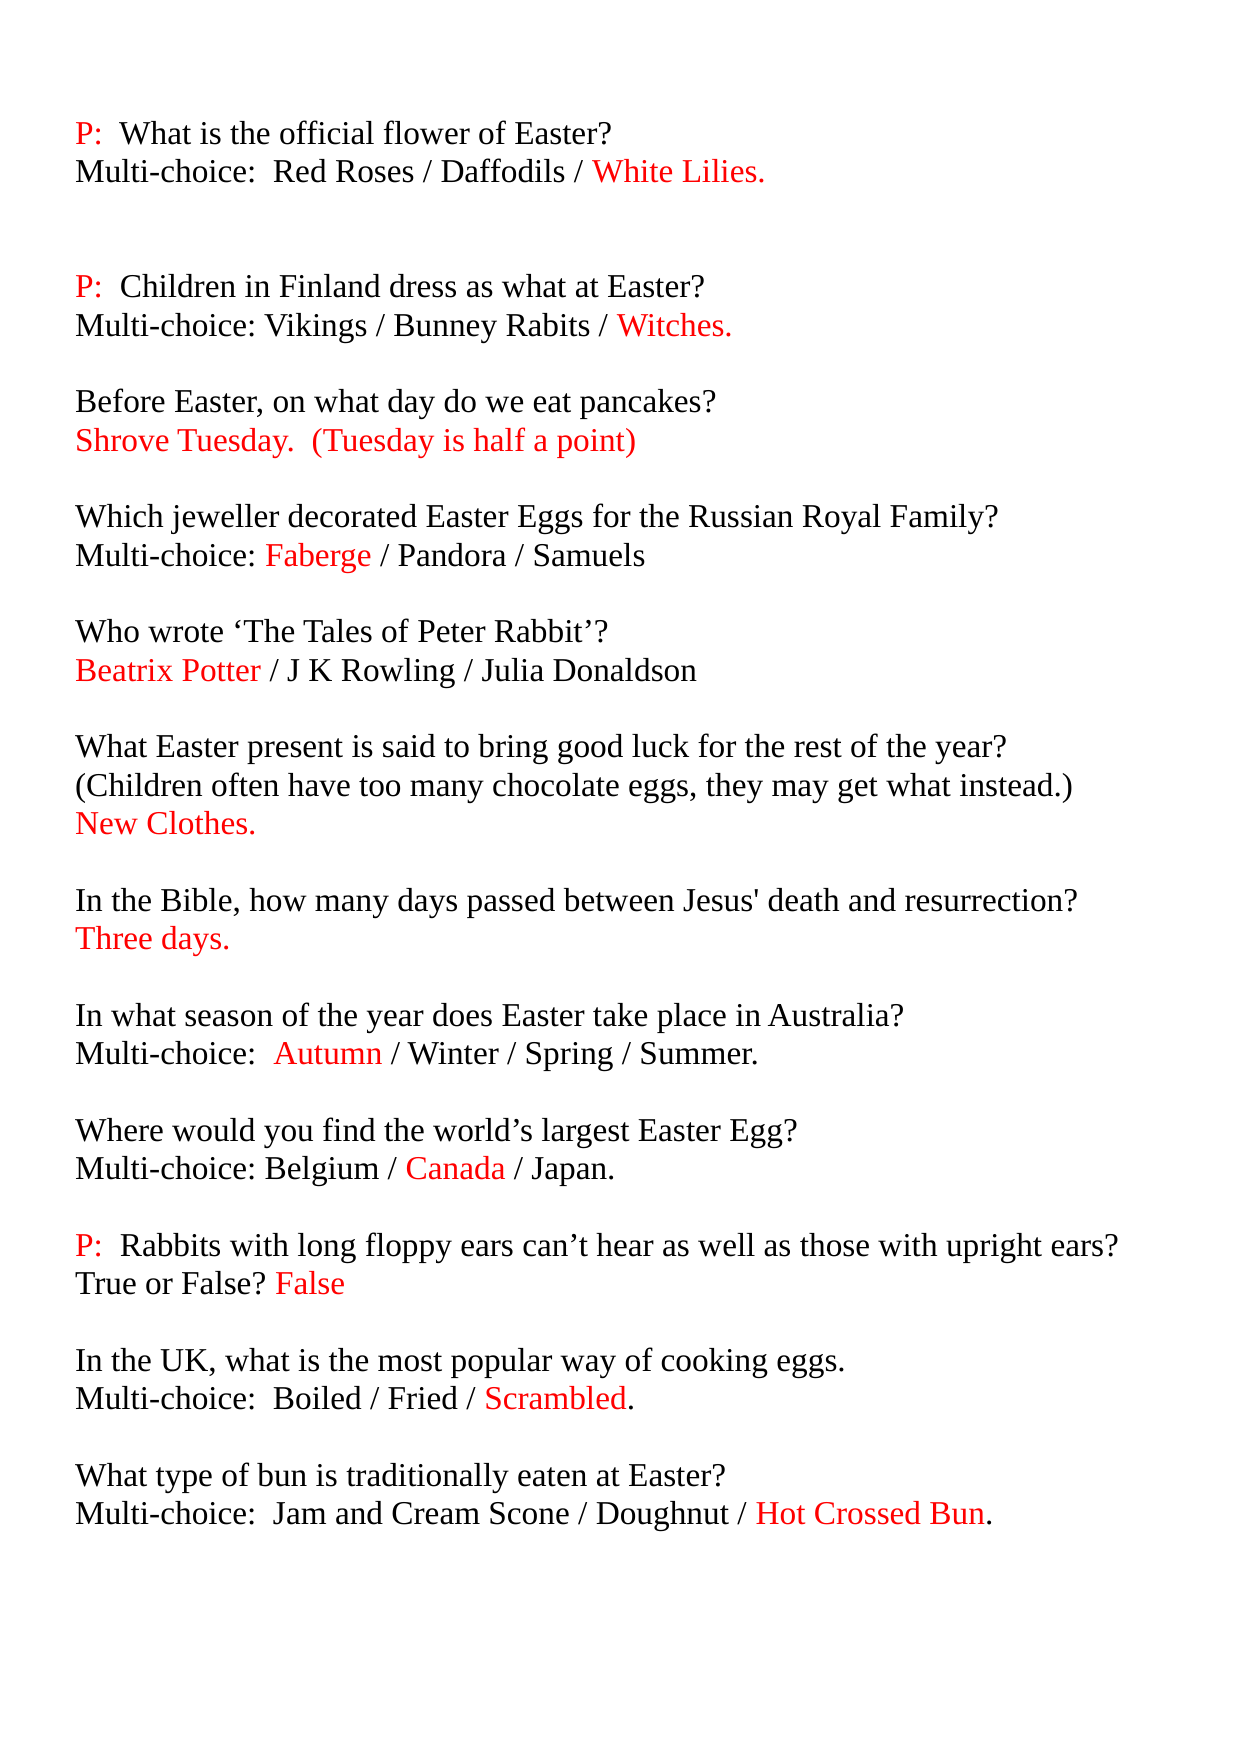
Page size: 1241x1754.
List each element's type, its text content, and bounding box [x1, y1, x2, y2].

text True or False? False [75, 1263, 1165, 1302]
text Beatrix Potter / J K Rowling / Julia Donaldson [75, 650, 1165, 688]
text (Children often have too many chocolate eggs, they may get what instead.) [75, 765, 1165, 803]
text Multi-choice: Red Roses / Daffodils / White Lilies. [75, 152, 1165, 190]
text Multi-choice: Boiled / Fried / Scrambled. [75, 1378, 1165, 1417]
text In the Bible, how many days passed between Jesus' death and resurrection? Three days. [75, 880, 1165, 957]
text Before Easter, on what day do we eat pancakes? [75, 382, 1165, 420]
text What type of bun is traditionally eaten at Easter? [75, 1455, 1165, 1493]
text Shrove Tuesday. (Tuesday is half a point) [75, 420, 1165, 458]
text What Easter present is said to bring good luck for the rest of the year? [75, 727, 1165, 765]
text New Clothes. [75, 803, 1165, 842]
text Multi-choice: Jam and Cream Scone / Doughnut / Hot Crossed Bun. [75, 1493, 1165, 1532]
text Multi-choice: Faberge / Pandora / Samuels [75, 535, 1165, 573]
text P: What is the official flower of Easter? [75, 113, 1165, 152]
text Who wrote ‘The Tales of Peter Rabbit’? [75, 612, 1165, 650]
text P: Rabbits with long floppy ears can’t hear as well as those with upright ears? [75, 1225, 1165, 1263]
text Which jeweller decorated Easter Eggs for the Russian Royal Family? [75, 497, 1165, 535]
text Multi-choice: Belgium / Canada / Japan. [75, 1148, 1165, 1187]
text P: Children in Finland dress as what at Easter? [75, 267, 1165, 305]
text In the UK, what is the most popular way of cooking eggs. [75, 1340, 1165, 1378]
text Where would you find the world’s largest Easter Egg? [75, 1110, 1165, 1148]
text Multi-choice: Vikings / Bunney Rabits / Witches. [75, 305, 1165, 343]
text In what season of the year does Easter take place in Australia? Multi-choice: Autumn / Winter / Spring / Summer. [75, 995, 1165, 1072]
